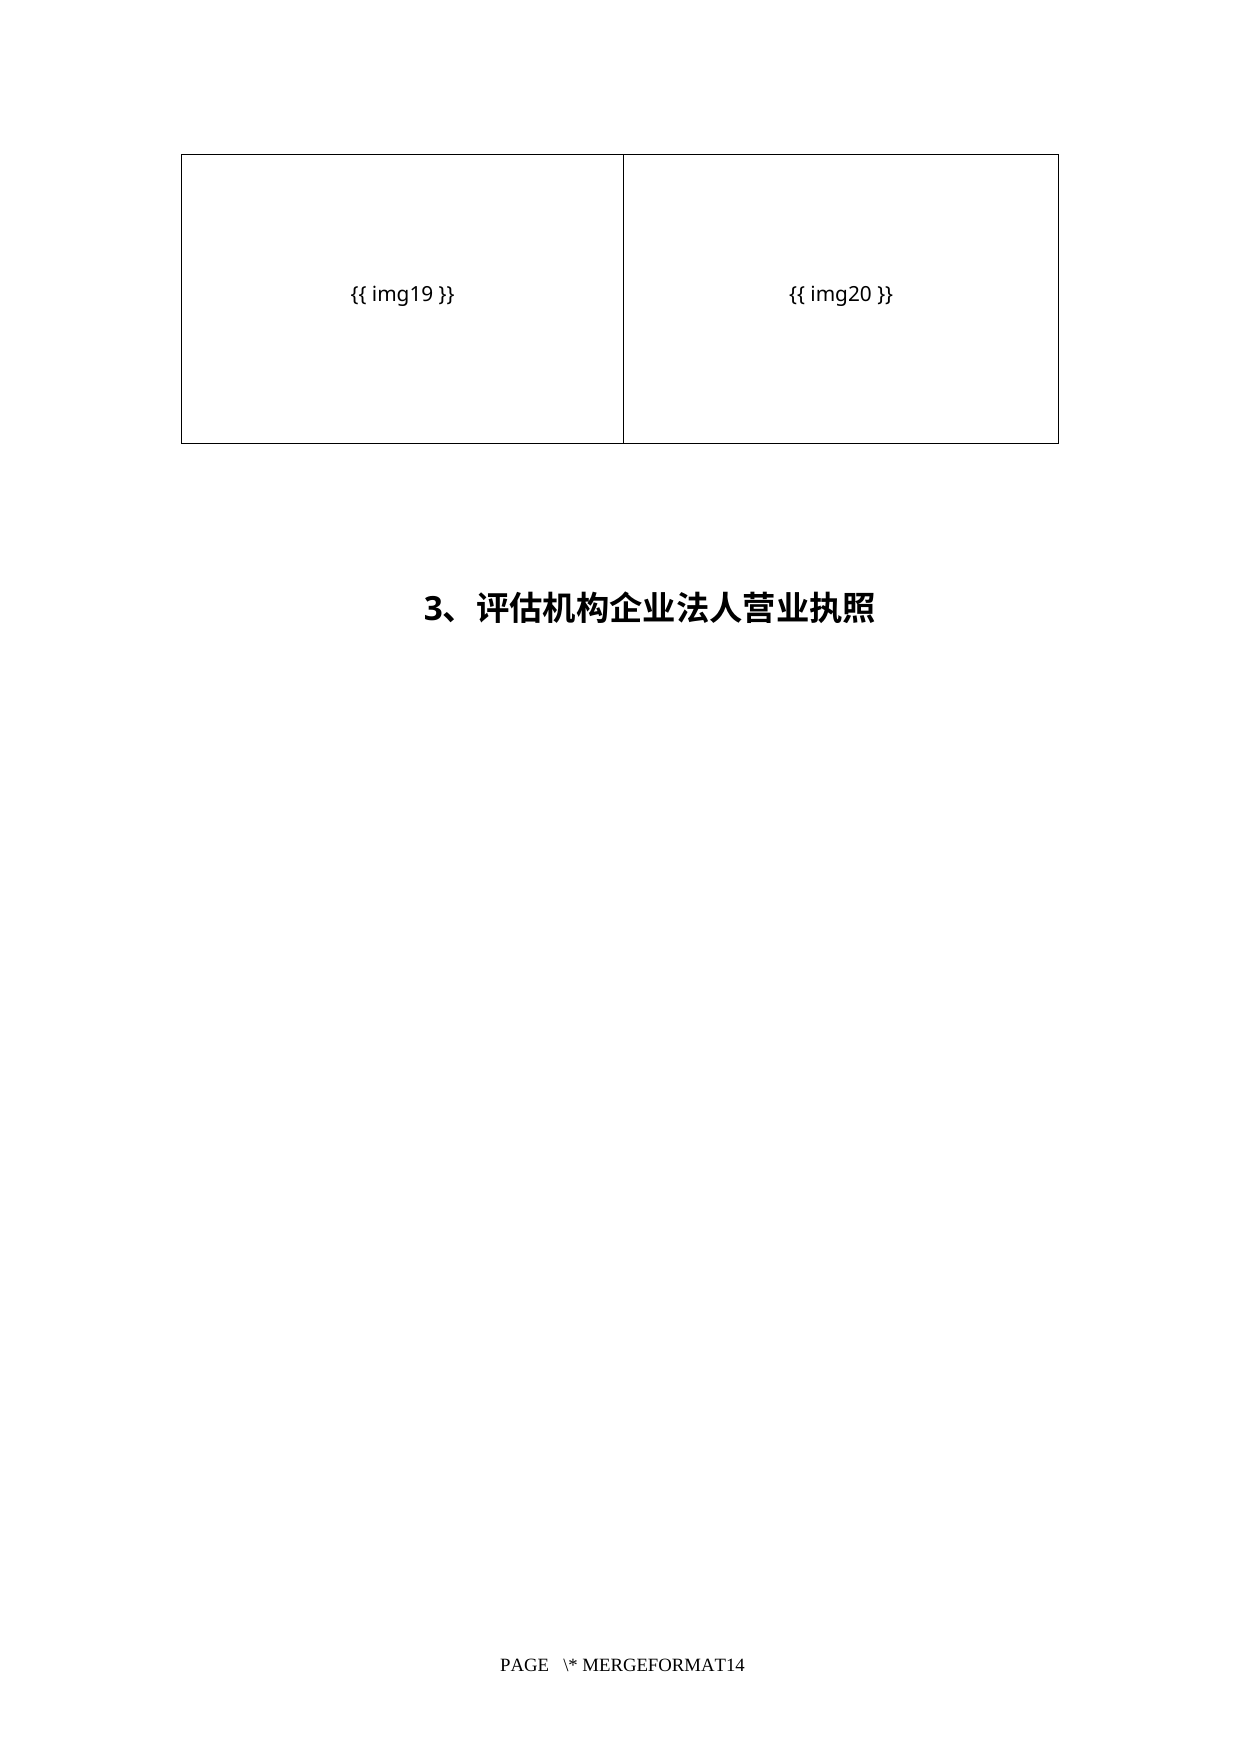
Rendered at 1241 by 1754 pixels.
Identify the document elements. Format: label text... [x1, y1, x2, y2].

table_header {{ img19 }} [182, 155, 623, 442]
text 3、评估机构企业法人营业执照 [187, 573, 1053, 638]
table_header {{ img20 }} [624, 155, 1058, 442]
